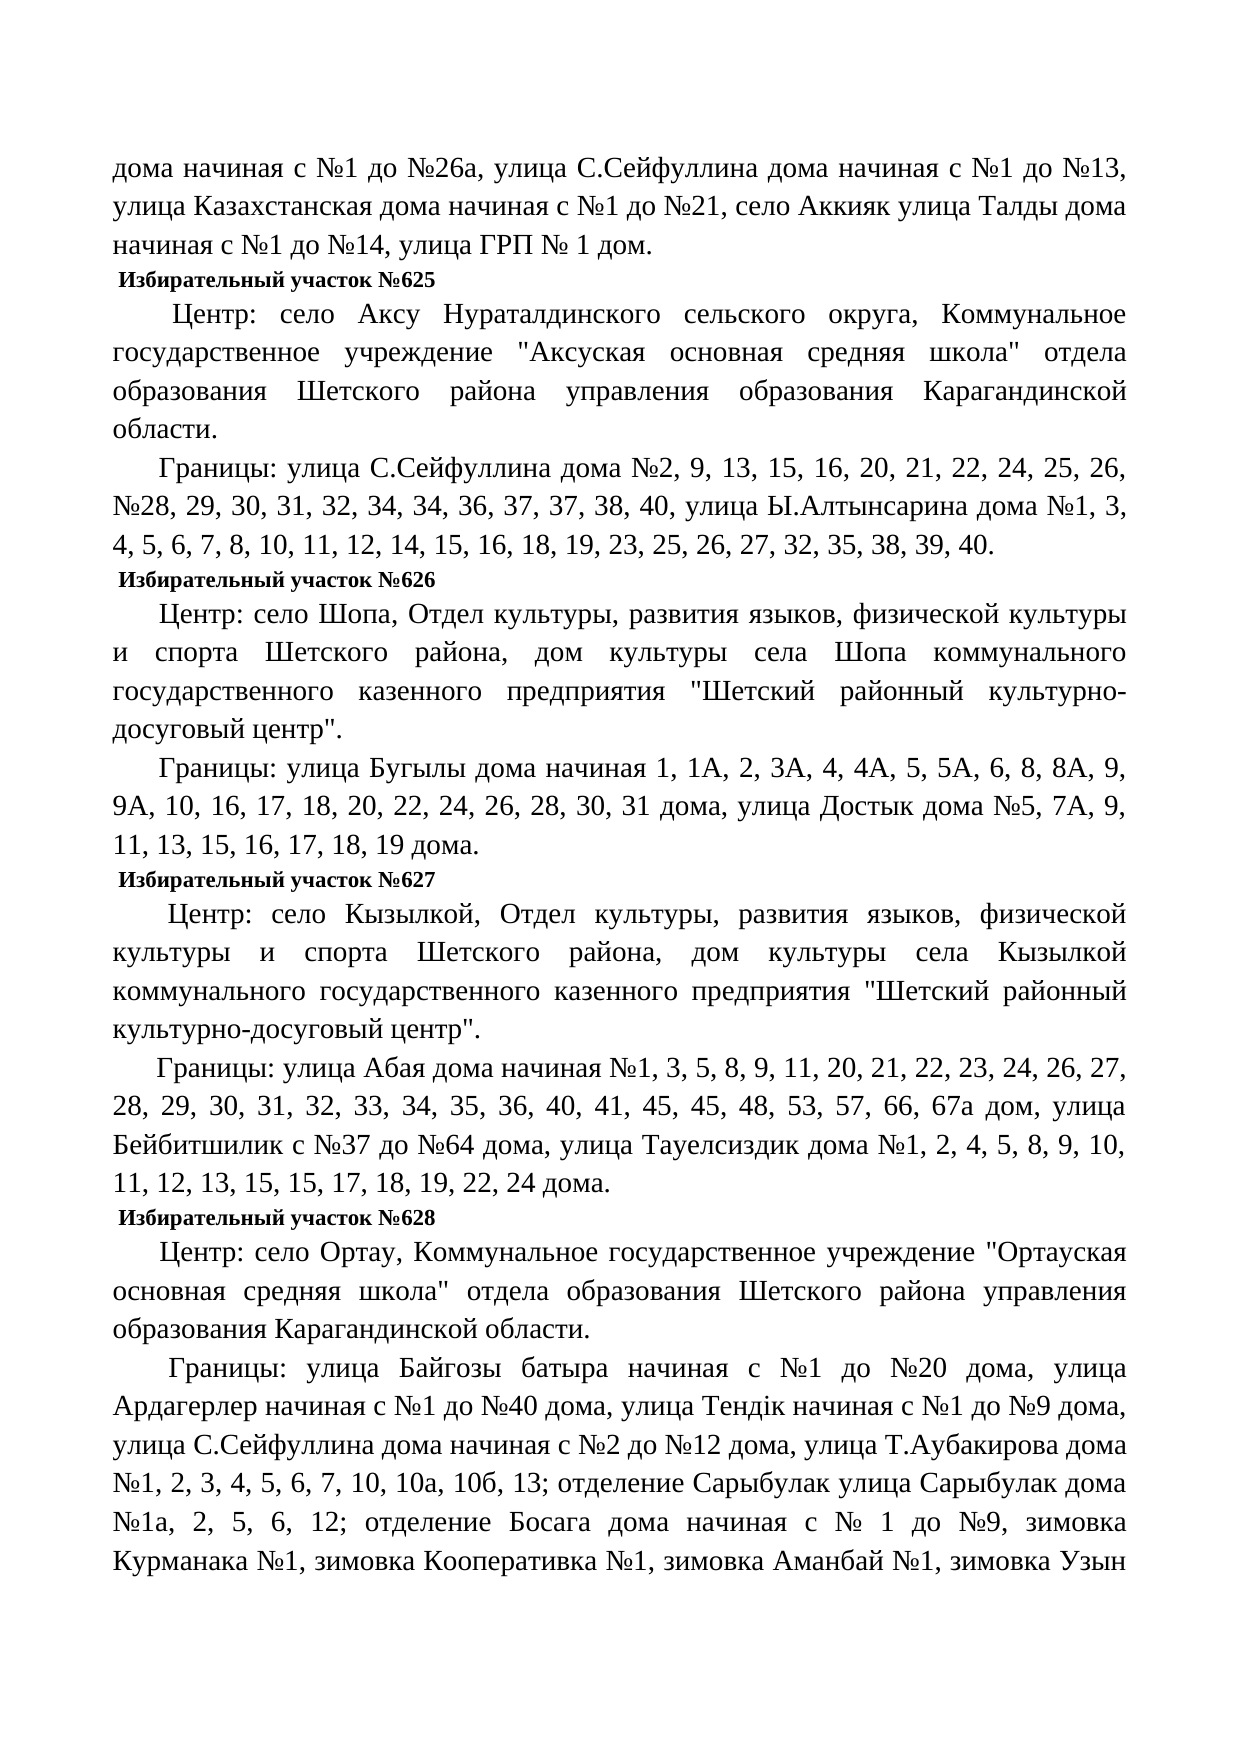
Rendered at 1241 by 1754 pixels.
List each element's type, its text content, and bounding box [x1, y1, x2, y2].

text Границы: улица Абая дома начиная №1, 3, 5, 8, 9, 11, 20, 21, 22, 23, 24, 26, 27, 28, 29, 30, 31, 32, 33, 34, 35, 36, 40, 41, 45, 45, 48, 53, 57, 66, 67а дом, улица Бейбитшилик с №37 до №64 дома, улица Тауелсиздик дома №1, 2, 4, 5, 8, 9, 10, 11, 12, 13, 15, 15, 17, 18, 19, 22, 24 дома. [112, 1050, 1128, 1199]
text Избирательный участок №626 [112, 566, 1128, 592]
text Центр: село Кызылкой, Отдел культуры, развития языков, физической культуры и спорта Шетского района, дом культуры села Кызылкой коммунального государственного казенного предприятия "Шетский районный культурно-досуговый центр". [112, 896, 1128, 1045]
text Избирательный участок №628 [112, 1204, 1128, 1231]
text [112, 1350, 1128, 1576]
text Границы: улица С.Сейфуллина дома №2, 9, 13, 15, 16, 20, 21, 22, 24, 25, 26, №28, 29, 30, 31, 32, 34, 34, 36, 37, 37, 38, 40, улица Ы.Алтынсарина дома №1, 3, 4, 5, 6, 7, 8, 10, 11, 12, 14, 15, 16, 18, 19, 23, 25, 26, 27, 32, 35, 38, 39, 40. [112, 450, 1128, 561]
text Центр: село Ортау, Коммунальное государственное учреждение "Ортауская основная средняя школа" отдела образования Шетского района управления образования Карагандинской области. [112, 1234, 1128, 1345]
text Центр: село Аксу Нураталдинского сельского округа, Коммунальное государственное учреждение "Аксуская основная средняя школа" отдела образования Шетского района управления образования Карагандинской области. [112, 296, 1128, 445]
text Избирательный участок №627 [112, 866, 1128, 892]
text Избирательный участок №625 [112, 266, 1128, 292]
text Центр: село Шопа, Отдел культуры, развития языков, физической культуры и спорта Шетского района, дом культуры села Шопа коммунального государственного казенного предприятия "Шетский районный культурно-досуговый центр". [112, 596, 1128, 745]
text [112, 150, 1128, 261]
text Границы: улица Бугылы дома начиная 1, 1А, 2, 3А, 4, 4А, 5, 5А, 6, 8, 8А, 9, 9А, 10, 16, 17, 18, 20, 22, 24, 26, 28, 30, 31 дома, улица Достык дома №5, 7А, 9, 11, 13, 15, 16, 17, 18, 19 дома. [112, 750, 1128, 861]
